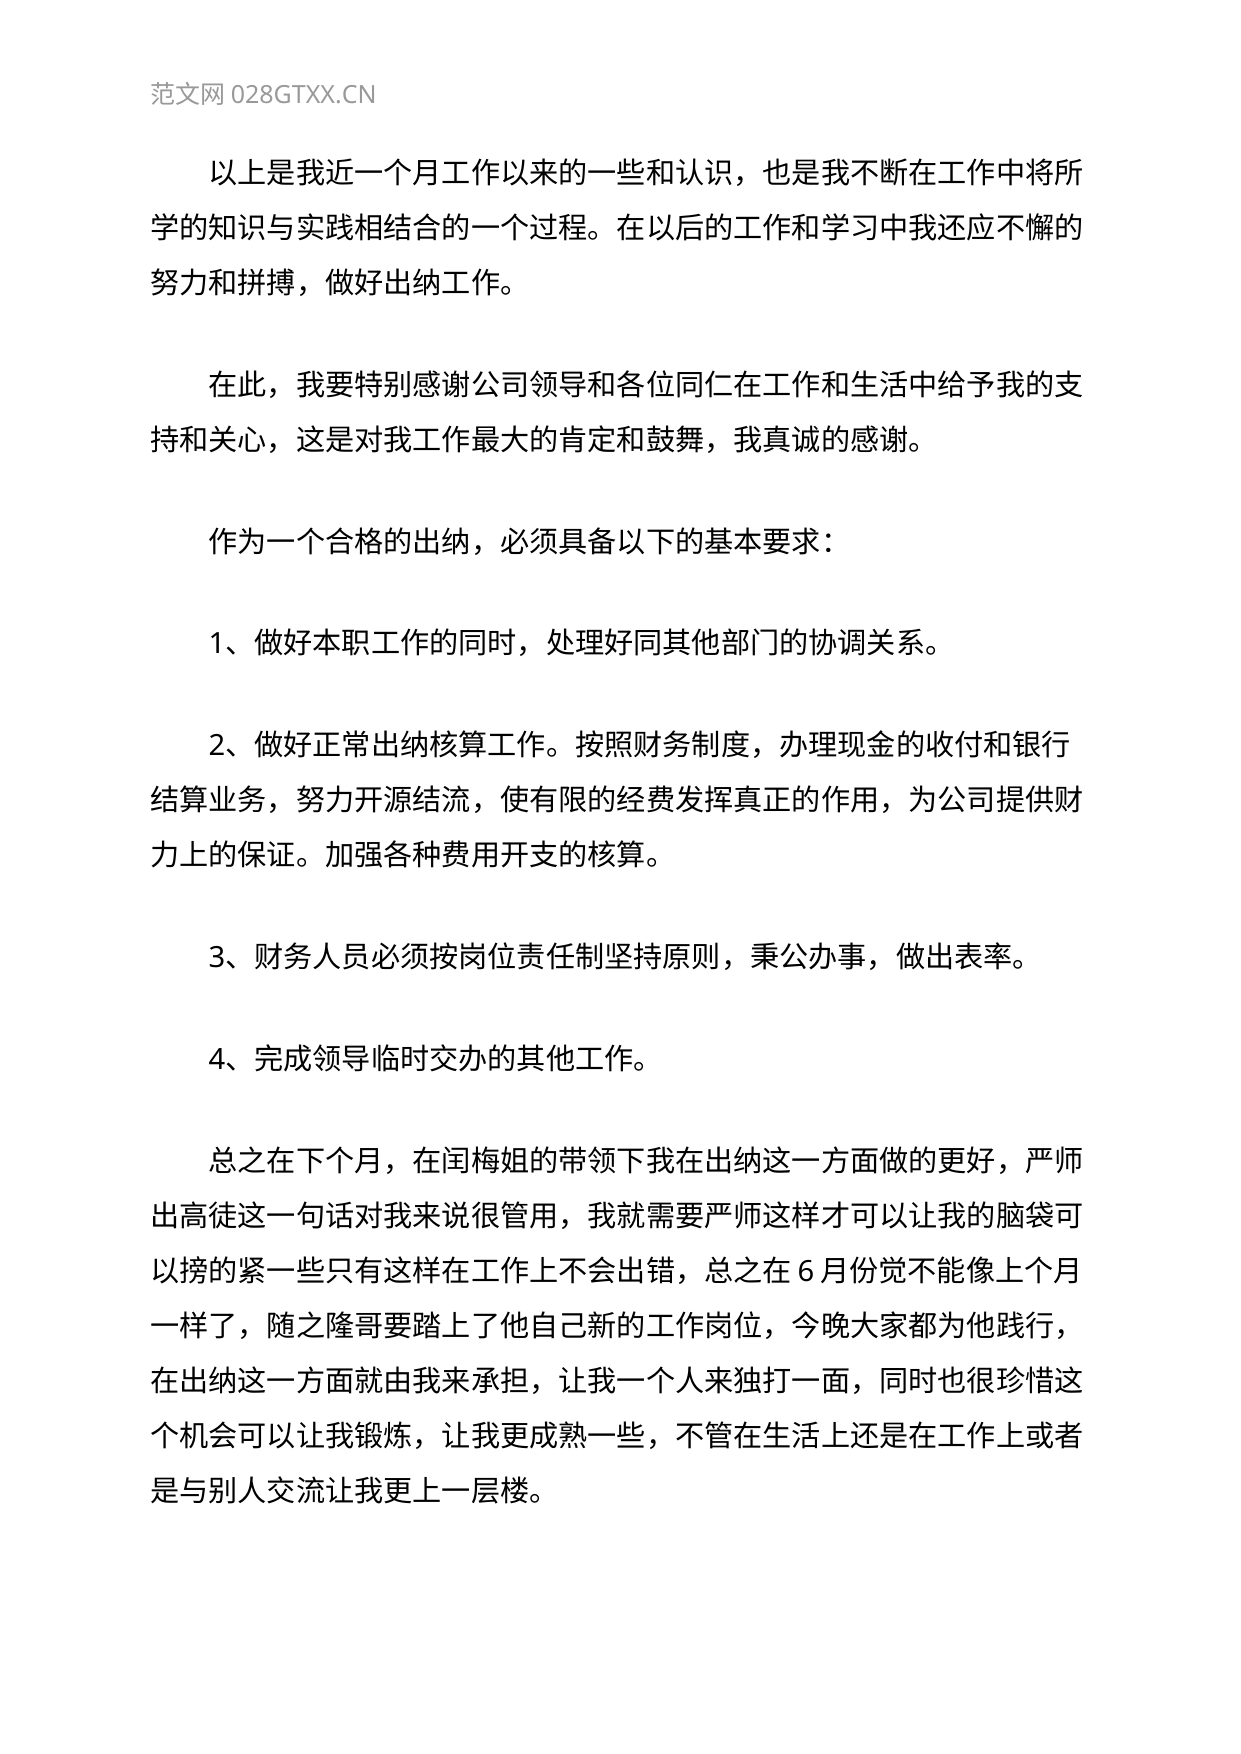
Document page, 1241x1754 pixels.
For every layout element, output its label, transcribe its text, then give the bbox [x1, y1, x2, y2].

text 3、财务人员必须按岗位责任制坚持原则，秉公办事，做出表率。 [150, 934, 1090, 976]
text 1、做好本职工作的同时，处理好同其他部门的协调关系。 [150, 620, 1090, 662]
text 在此，我要特别感谢公司领导和各位同仁在工作和生活中给予我的支持和关心，这是对我工作最大的肯定和鼓舞，我真诚的感谢。 [150, 362, 1090, 459]
text 总之在下个月，在闰梅姐的带领下我在出纳这一方面做的更好，严师出高徒这一句话对我来说很管用，我就需要严师这样才可以让我的脑袋可以搒的紧一些只有这样在工作上不会出错，总之在6月份觉不能像上个月一样了，随之隆哥要踏上了他自己新的工作岗位，今晚大家都为他践行，在出纳这一方面就由我来承担，让我一个人来独打一面，同时也很珍惜这个机会可以让我锻炼，让我更成熟一些，不管在生活上还是在工作上或者是与别人交流让我更上一层楼。 [150, 1138, 1090, 1509]
text 以上是我近一个月工作以来的一些和认识，也是我不断在工作中将所学的知识与实践相结合的一个过程。在以后的工作和学习中我还应不懈的努力和拼搏，做好出纳工作。 [150, 150, 1090, 302]
text 4、完成领导临时交办的其他工作。 [150, 1036, 1090, 1078]
text 2、做好正常出纳核算工作。按照财务制度，办理现金的收付和银行结算业务，努力开源结流，使有限的经费发挥真正的作用，为公司提供财力上的保证。加强各种费用开支的核算。 [150, 722, 1090, 874]
text 作为一个合格的出纳，必须具备以下的基本要求： [150, 518, 1090, 561]
